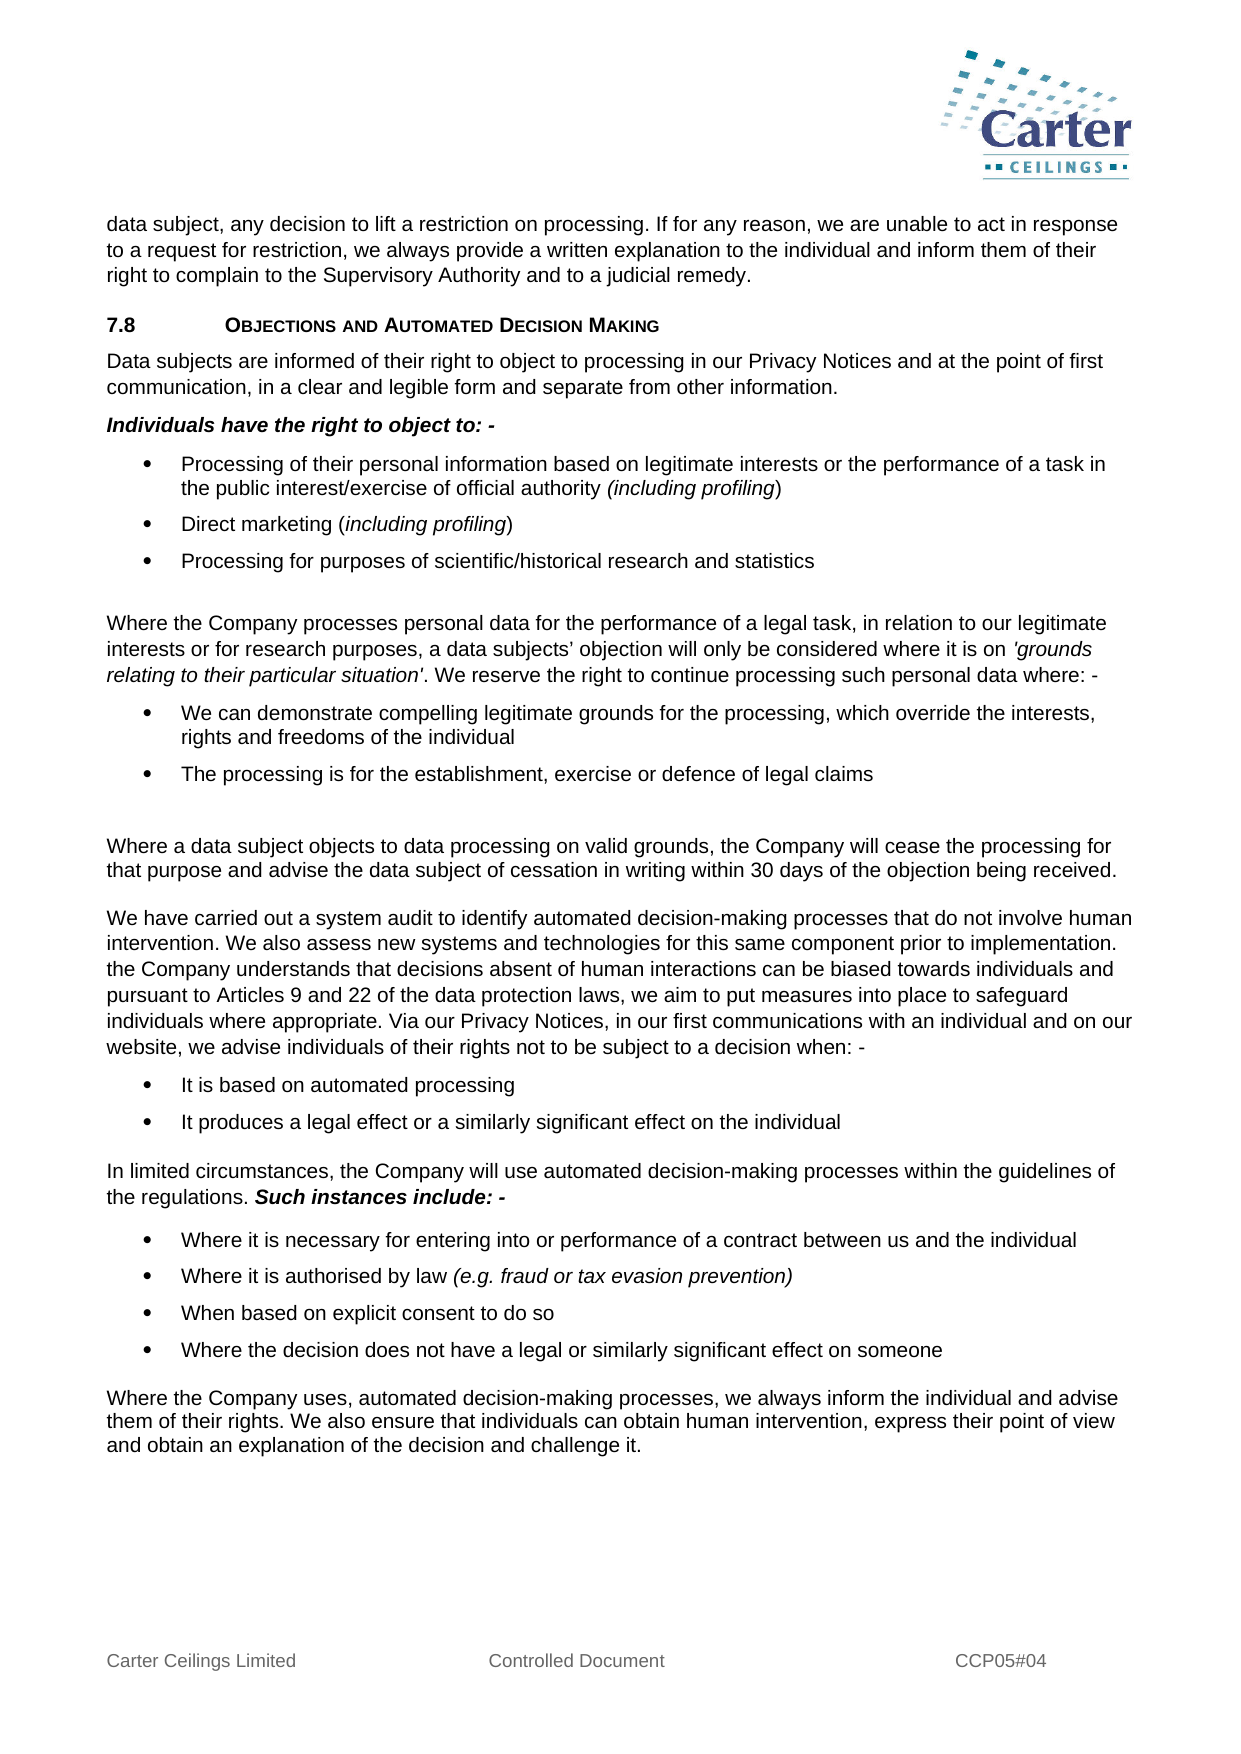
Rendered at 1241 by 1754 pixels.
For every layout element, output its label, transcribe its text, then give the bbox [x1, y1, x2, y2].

list We have carried out a system audit to identify automated decision-making processes that do not involve human intervention. We also assess new systems and technologies for this same component prior to implementation. the Company understands that decisions absent of human interactions can be biased towards individuals and pursuant to Articles 9 and 22 of the data protection laws, we aim to put measures into place to safeguard individuals where appropriate. Via our Privacy Notices, in our first communications with an individual and on our website, we advise individuals of their rights not to be subject to a decision when: - [106, 905, 1134, 1058]
list Processing of their personal information based on legitimate interests or the performance of a task in the public interest/exercise of official authority (including profiling) [143, 452, 1134, 499]
list Where the Company processes personal data for the performance of a legal task, in relation to our legitimate interests or for research purposes, a data subjects’ objection will only be considered where it is on 'grounds relating to their particular situation'. We reserve the right to continue processing such personal data where: - [106, 611, 1134, 687]
list We can demonstrate compelling legitimate grounds for the processing, which override the interests, rights and freedoms of the individual [143, 701, 1134, 749]
list Where a data subject objects to data processing on valid grounds, the Company will cease the processing for that purpose and advise the data subject of cessation in writing within 30 days of the objection being received. [106, 833, 1134, 881]
list Where it is authorised by law (e.g. fraud or tax evasion prevention) [143, 1264, 1134, 1288]
list It is based on automated processing [143, 1073, 1134, 1097]
picture [938, 47, 1134, 182]
list The processing is for the establishment, exercise or defence of legal claims [143, 762, 1134, 786]
list In limited circumstances, the Company will use automated decision-making processes within the guidelines of the regulations. Such instances include: - [106, 1159, 1134, 1209]
list It produces a legal effect or a similarly significant effect on the individual [143, 1109, 1134, 1133]
list When based on explicit consent to do so [143, 1301, 1134, 1325]
list Individuals have the right to object to: - [106, 413, 1134, 437]
list Where it is necessary for entering into or performance of a contract between us and the individual [143, 1228, 1134, 1252]
list Data subjects are informed of their right to object to processing in our Privacy Notices and at the point of first communication, in a clear and legible form and separate from other information. [106, 349, 1134, 399]
list Processing for purposes of scientific/historical research and statistics [143, 549, 1134, 573]
list Where the decision does not have a legal or similarly significant effect on someone [143, 1337, 1134, 1361]
list Where the Company uses, automated decision-making processes, we always inform the individual and advise them of their rights. We also ensure that individuals can obtain human intervention, express their point of view and obtain an explanation of the decision and challenge it. [106, 1385, 1134, 1457]
subtitle Objections and Automated Decision Making [106, 313, 1134, 337]
list Direct marketing (including profiling) [143, 512, 1134, 536]
